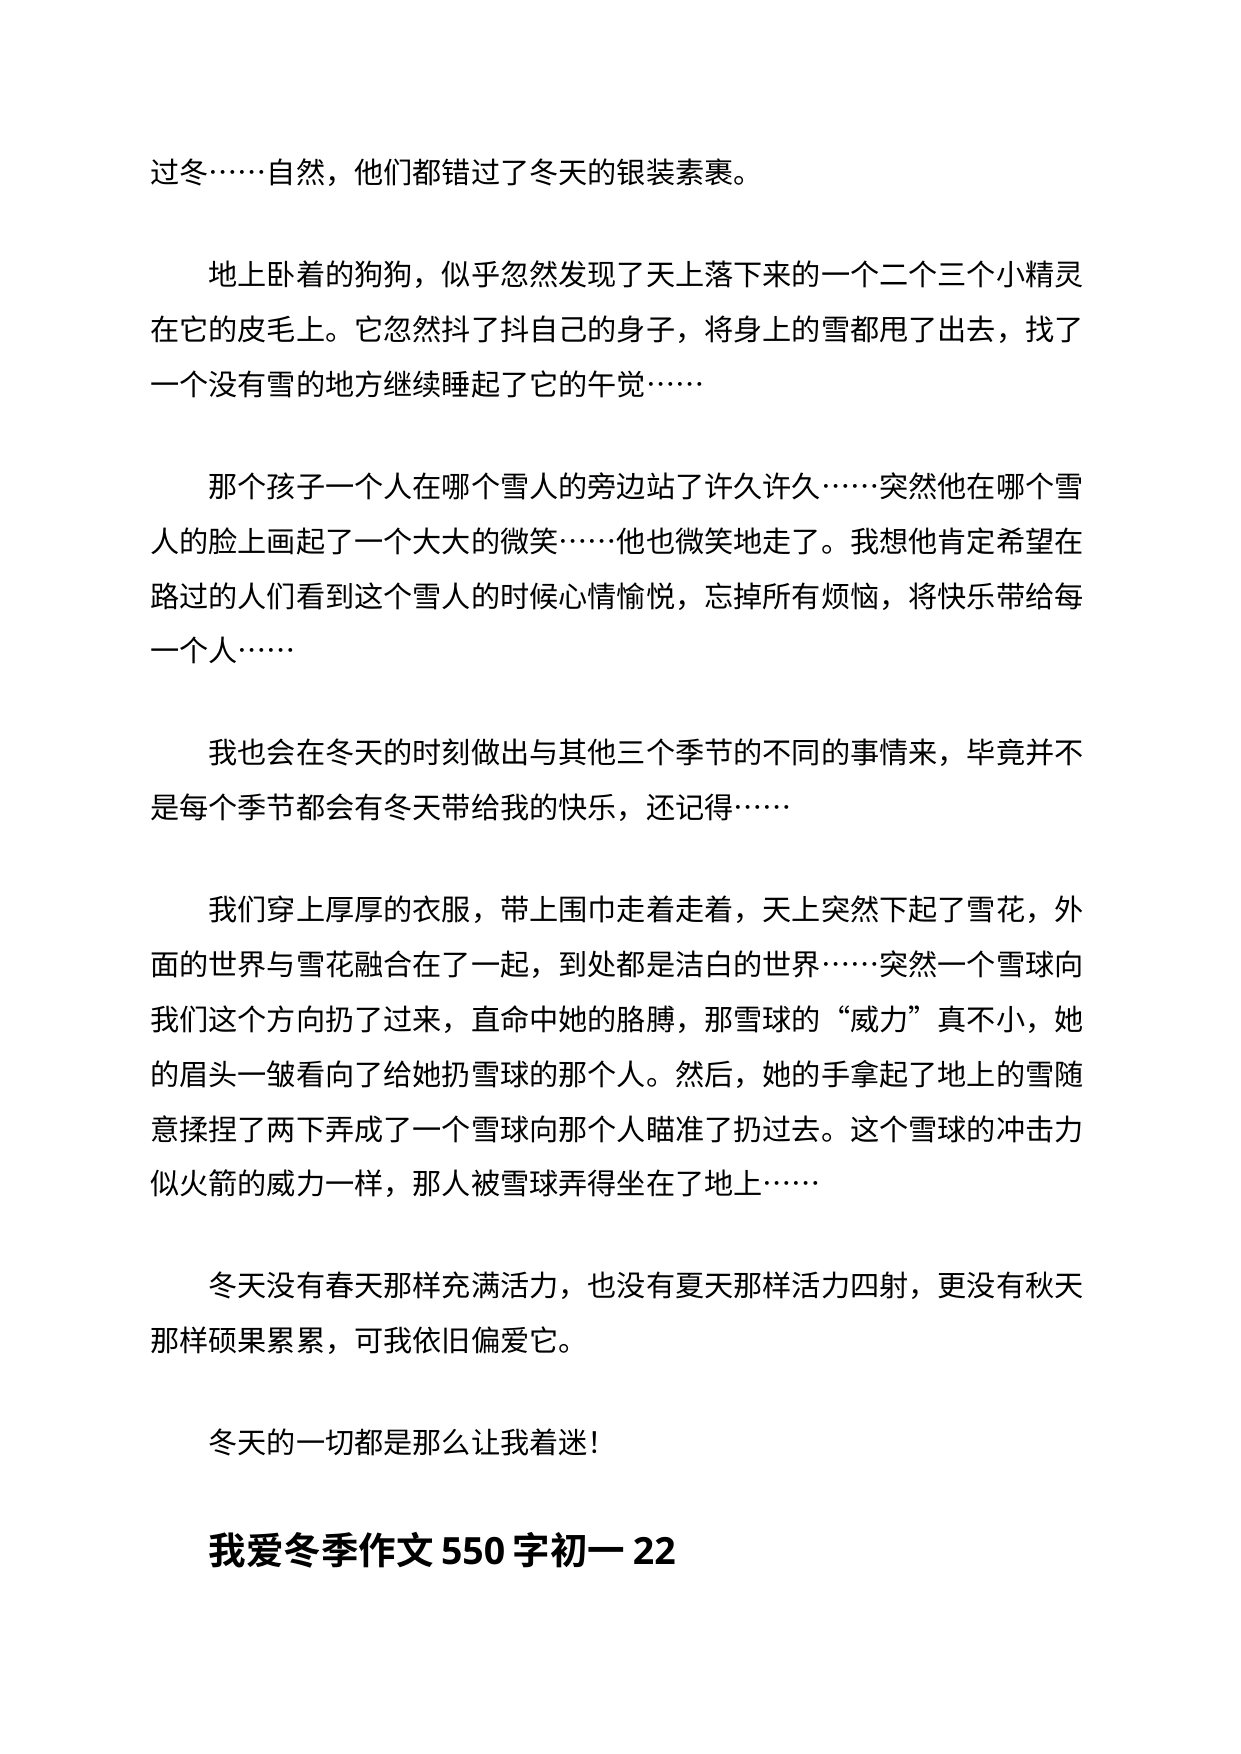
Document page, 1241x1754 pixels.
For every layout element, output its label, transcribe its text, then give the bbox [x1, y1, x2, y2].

text 地上卧着的狗狗，似乎忽然发现了天上落下来的一个二个三个小精灵在它的皮毛上。它忽然抖了抖自己的身子，将身上的雪都甩了出去，找了一个没有雪的地方继续睡起了它的午觉…… [150, 252, 1090, 404]
text 冬天没有春天那样充满活力，也没有夏天那样活力四射，更没有秋天那样硕果累累，可我依旧偏爱它。 [150, 1263, 1090, 1360]
text 我也会在冬天的时刻做出与其他三个季节的不同的事情来，毕竟并不是每个季节都会有冬天带给我的快乐，还记得…… [150, 730, 1090, 827]
text 那个孩子一个人在哪个雪人的旁边站了许久许久……突然他在哪个雪人的脸上画起了一个大大的微笑……他也微笑地走了。我想他肯定希望在路过的人们看到这个雪人的时候心情愉悦，忘掉所有烦恼，将快乐带给每一个人…… [150, 463, 1090, 670]
text 我爱冬季作文550字初一22 [150, 1521, 1090, 1576]
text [150, 150, 1090, 192]
text 我们穿上厚厚的衣服，带上围巾走着走着，天上突然下起了雪花，外面的世界与雪花融合在了一起，到处都是洁白的世界……突然一个雪球向我们这个方向扔了过来，直命中她的胳膊，那雪球的“威力”真不小，她的眉头一皱看向了给她扔雪球的那个人。然后，她的手拿起了地上的雪随意揉捏了两下弄成了一个雪球向那个人瞄准了扔过去。这个雪球的冲击力似火箭的威力一样，那人被雪球弄得坐在了地上…… [150, 886, 1090, 1203]
text 冬天的一切都是那么让我着迷！ [150, 1419, 1090, 1462]
